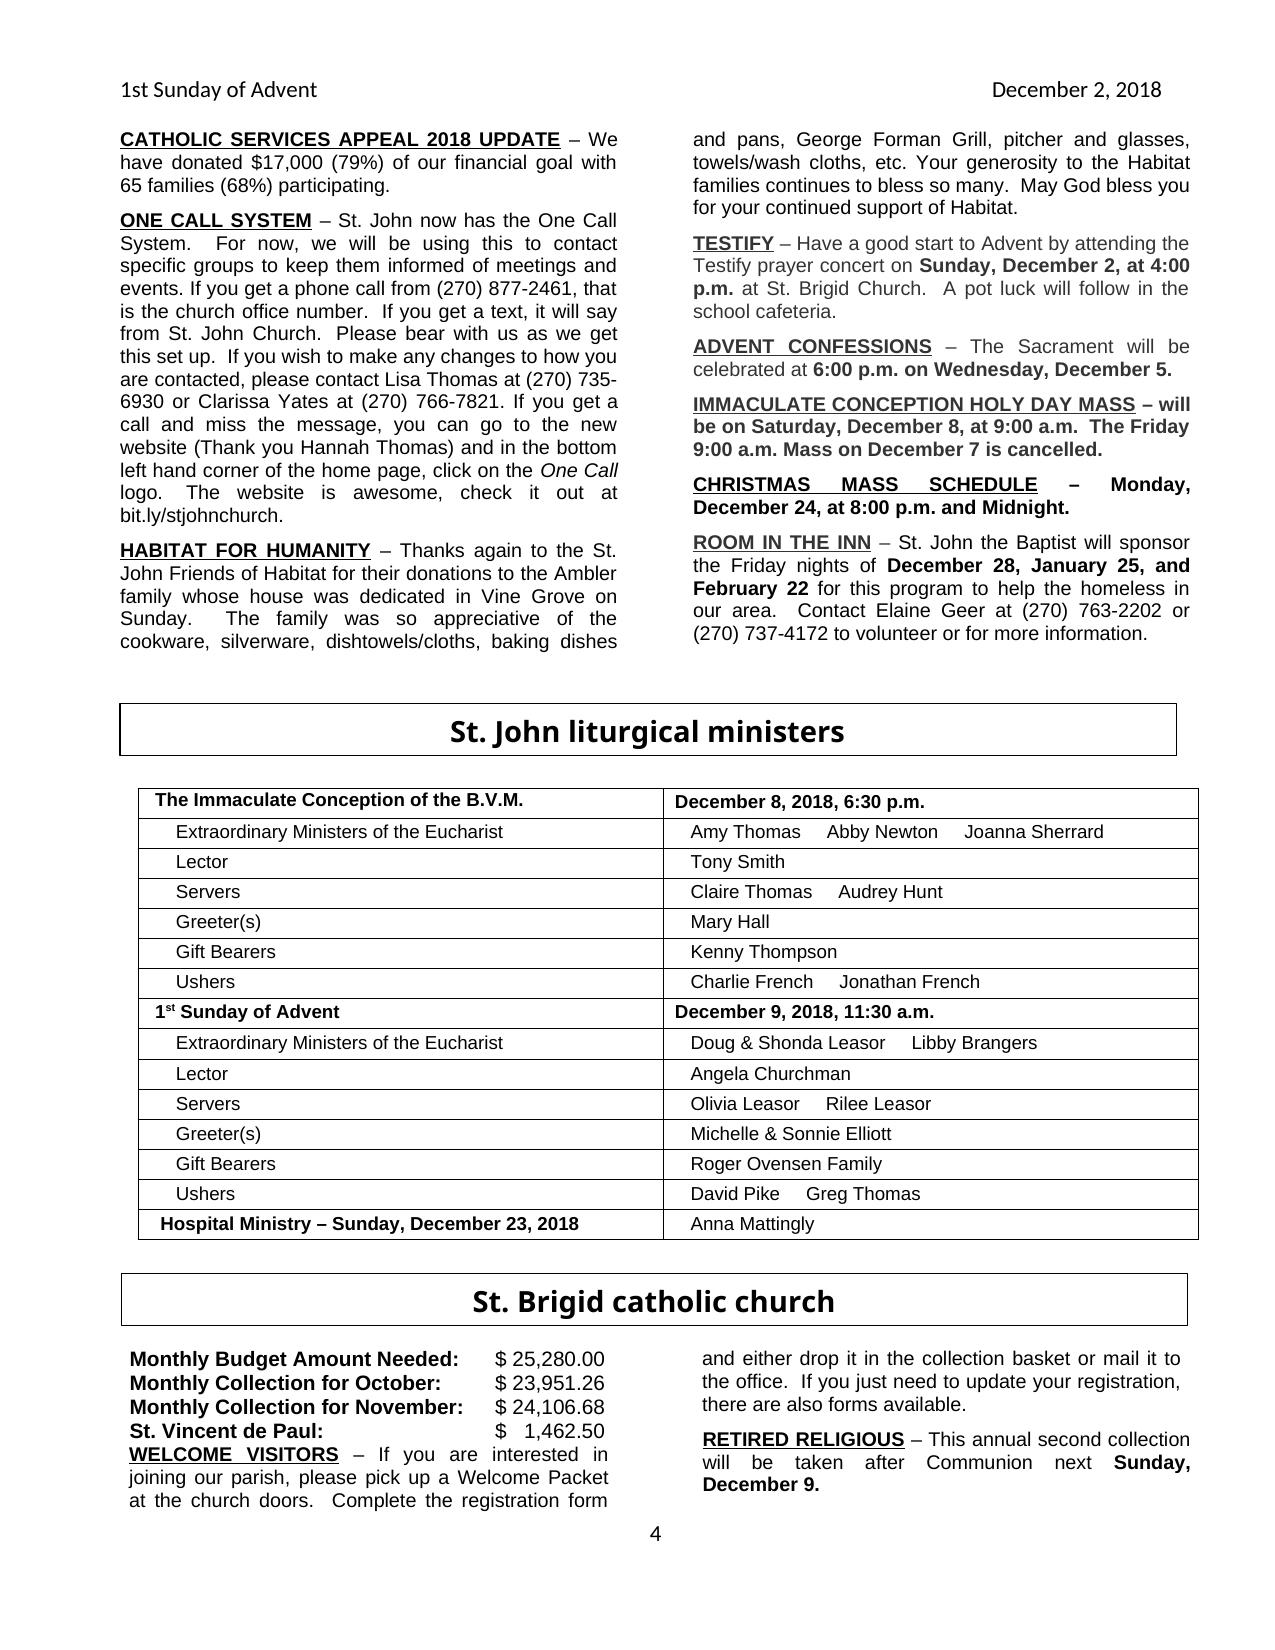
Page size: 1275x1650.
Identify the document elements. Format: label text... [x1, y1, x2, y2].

text Monthly Collection for October: $ 23,951.26 [129, 1371, 616, 1395]
table_cell 1st Sunday of Advent [139, 999, 663, 1028]
table_cell Greeter(s) [139, 1120, 663, 1149]
table_cell David Pike Greg Thomas [664, 1180, 1198, 1209]
table_header The Immaculate Conception of the B.V.M. [139, 789, 663, 818]
table_cell Gift Bearers [139, 939, 663, 968]
text HABITAT FOR HUMANITY – Thanks again to the St. John Friends of Habitat for their donations to the Ambler family whose house was dedicated in Vine Grove on Sunday. The family was so appreciative of the cookware, silverware, dishtowels/cloths, baking dishes and pans, George Forman Grill, pitcher and glasses, towels/wash cloths, etc. Your generosity to the Habitat families continues to bless so many. May God bless you for your continued support of Habitat. [120, 539, 618, 653]
table_cell Amy Thomas Abby Newton Joanna Sherrard [664, 819, 1198, 848]
text TESTIFY – Have a good start to Advent by attending the Testify prayer concert on Sunday, December 2, at 4:00 p.m. at St. Brigid Church. A pot luck will follow in the school cafeteria. [693, 231, 1191, 322]
table_cell Gift Bearers [139, 1150, 663, 1179]
table_cell Servers [139, 879, 663, 908]
table_header December 8, 2018, 6:30 p.m. [664, 789, 1198, 818]
table_cell Olivia Leasor Rilee Leasor [664, 1090, 1198, 1119]
table_cell Claire Thomas Audrey Hunt [664, 879, 1198, 908]
text ROOM IN THE INN – St. John the Baptist will sponsor the Friday nights of December 28, January 25, and February 22 for this program to help the homeless in our area. Contact Elaine Geer at (270) 763-2202 or (270) 737-4172 to volunteer or for more information. [693, 531, 1191, 645]
text WELCOME VISITORS – If you are interested in joining our parish, please pick up a Welcome Packet at the church doors. Complete the registration form and either drop it in the collection basket or mail it to the office. If you just need to update your registration, there are also forms available. [702, 1347, 1182, 1415]
text Monthly Budget Amount Needed: $ 25,280.00 [129, 1347, 655, 1371]
table_cell Kenny Thompson [664, 939, 1198, 968]
text ADVENT CONFESSIONS – The Sacrament will be celebrated at 6:00 p.m. on Wednesday, December 5. [693, 335, 1191, 380]
table_cell Extraordinary Ministers of the Eucharist [139, 819, 663, 848]
table_cell Mary Hall [664, 909, 1198, 938]
table_cell Extraordinary Ministers of the Eucharist [139, 1029, 663, 1059]
table_cell Tony Smith [664, 849, 1198, 878]
table_cell Doug & Shonda Leasor Libby Brangers [664, 1029, 1198, 1059]
table_cell Roger Ovensen Family [664, 1150, 1198, 1179]
table_cell Ushers [139, 1180, 663, 1209]
text Monthly Collection for November: $ 24,106.68 [129, 1395, 616, 1419]
table_cell December 9, 2018, 11:30 a.m. [664, 999, 1198, 1028]
text IMMACULATE CONCEPTION HOLY DAY MASS – will be on Saturday, December 8, at 9:00 a.m. The Friday 9:00 a.m. Mass on December 7 is cancelled. [693, 393, 1191, 461]
text CATHOLIC SERVICES APPEAL 2018 UPDATE – We have donated $17,000 (79%) of our financial goal with 65 families (68%) participating. [120, 128, 618, 196]
table_cell Hospital Ministry – Sunday, December 23, 2018 [139, 1210, 663, 1239]
table_cell Ushers [139, 969, 663, 998]
table_cell Lector [139, 1060, 663, 1089]
text HABITAT FOR HUMANITY – Thanks again to the St. John Friends of Habitat for their donations to the Ambler family whose house was dedicated in Vine Grove on Sunday. The family was so appreciative of the cookware, silverware, dishtowels/cloths, baking dishes and pans, George Forman Grill, pitcher and glasses, towels/wash cloths, etc. Your generosity to the Habitat families continues to bless so many. May God bless you for your continued support of Habitat. [693, 128, 1191, 219]
text RETIRED RELIGIOUS – This annual second collection will be taken after Communion next Sunday, December 9. [702, 1428, 1191, 1496]
table_cell Charlie French Jonathan French [664, 969, 1198, 998]
text WELCOME VISITORS – If you are interested in joining our parish, please pick up a Welcome Packet at the church doors. Complete the registration form and either drop it in the collection basket or mail it to the office. If you just need to update your registration, there are also forms available. [129, 1443, 609, 1511]
table_cell Servers [139, 1090, 663, 1119]
text ONE CALL SYSTEM – St. John now has the One Call System. For now, we will be using this to contact specific groups to keep them informed of meetings and events. If you get a phone call from (270) 877-2461, that is the church office number. If you get a text, it will say from St. John Church. Please bear with us as we get this set up. If you wish to make any changes to how you are contacted, please contact Lisa Thomas at (270) 735-6930 or Clarissa Yates at (270) 766-7821. If you get a call and miss the message, you can go to the new website (Thank you Hannah Thomas) and in the bottom left hand corner of the home page, click on the One Call logo. The website is awesome, check it out at bit.ly/stjohnchurch. [120, 209, 618, 527]
table_cell Michelle & Sonnie Elliott [664, 1120, 1198, 1149]
table_cell Angela Churchman [664, 1060, 1198, 1089]
table_cell Anna Mattingly [664, 1210, 1198, 1239]
table_cell Greeter(s) [139, 909, 663, 938]
text CHRISTMAS MASS SCHEDULE – Monday, December 24, at 8:00 p.m. and Midnight. [693, 473, 1191, 519]
text St. Vincent de Paul: $ 1,462.50 [129, 1419, 616, 1443]
table_cell Lector [139, 849, 663, 878]
